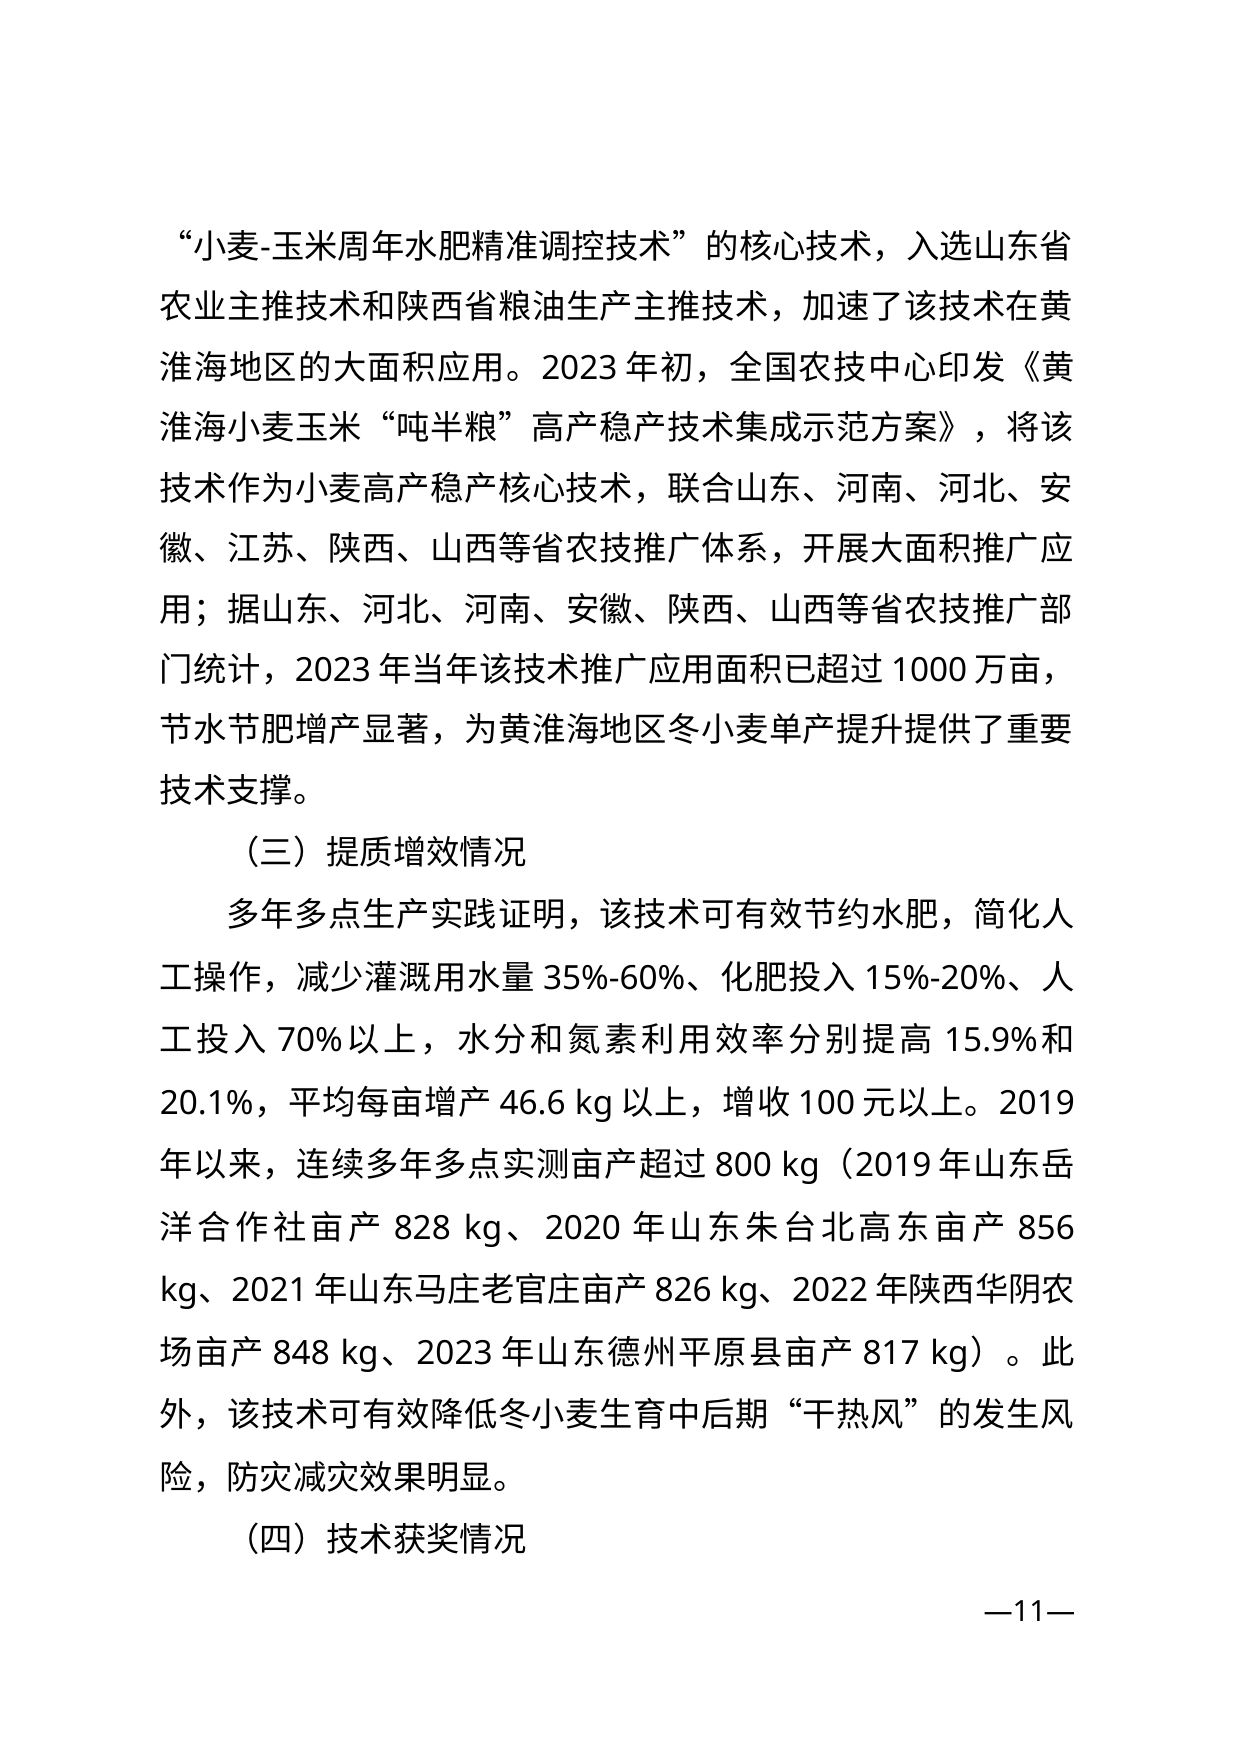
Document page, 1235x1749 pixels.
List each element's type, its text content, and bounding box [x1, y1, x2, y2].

text （三）提质增效情况 [159, 814, 1075, 877]
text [159, 210, 1075, 814]
text （四）技术获奖情况 [159, 1502, 1075, 1564]
text 多年多点生产实践证明，该技术可有效节约水肥，简化人工操作，减少灌溉用水量35%-60%、化肥投入15%-20%、人工投入70%以上，水分和氮素利用效率分别提高15.9%和20.1%，平均每亩增产46.6 kg以上，增收100元以上。2019年以来，连续多年多点实测亩产超过800 kg（2019年山东岳洋合作社亩产828 kg、2020年山东朱台北高东亩产856 kg、2021年山东马庄老官庄亩产826 kg、2022年陕西华阴农场亩产848 kg、2023年山东德州平原县亩产817 kg）。此外，该技术可有效降低冬小麦生育中后期“干热风”的发生风险，防灾减灾效果明显。 [159, 877, 1075, 1502]
